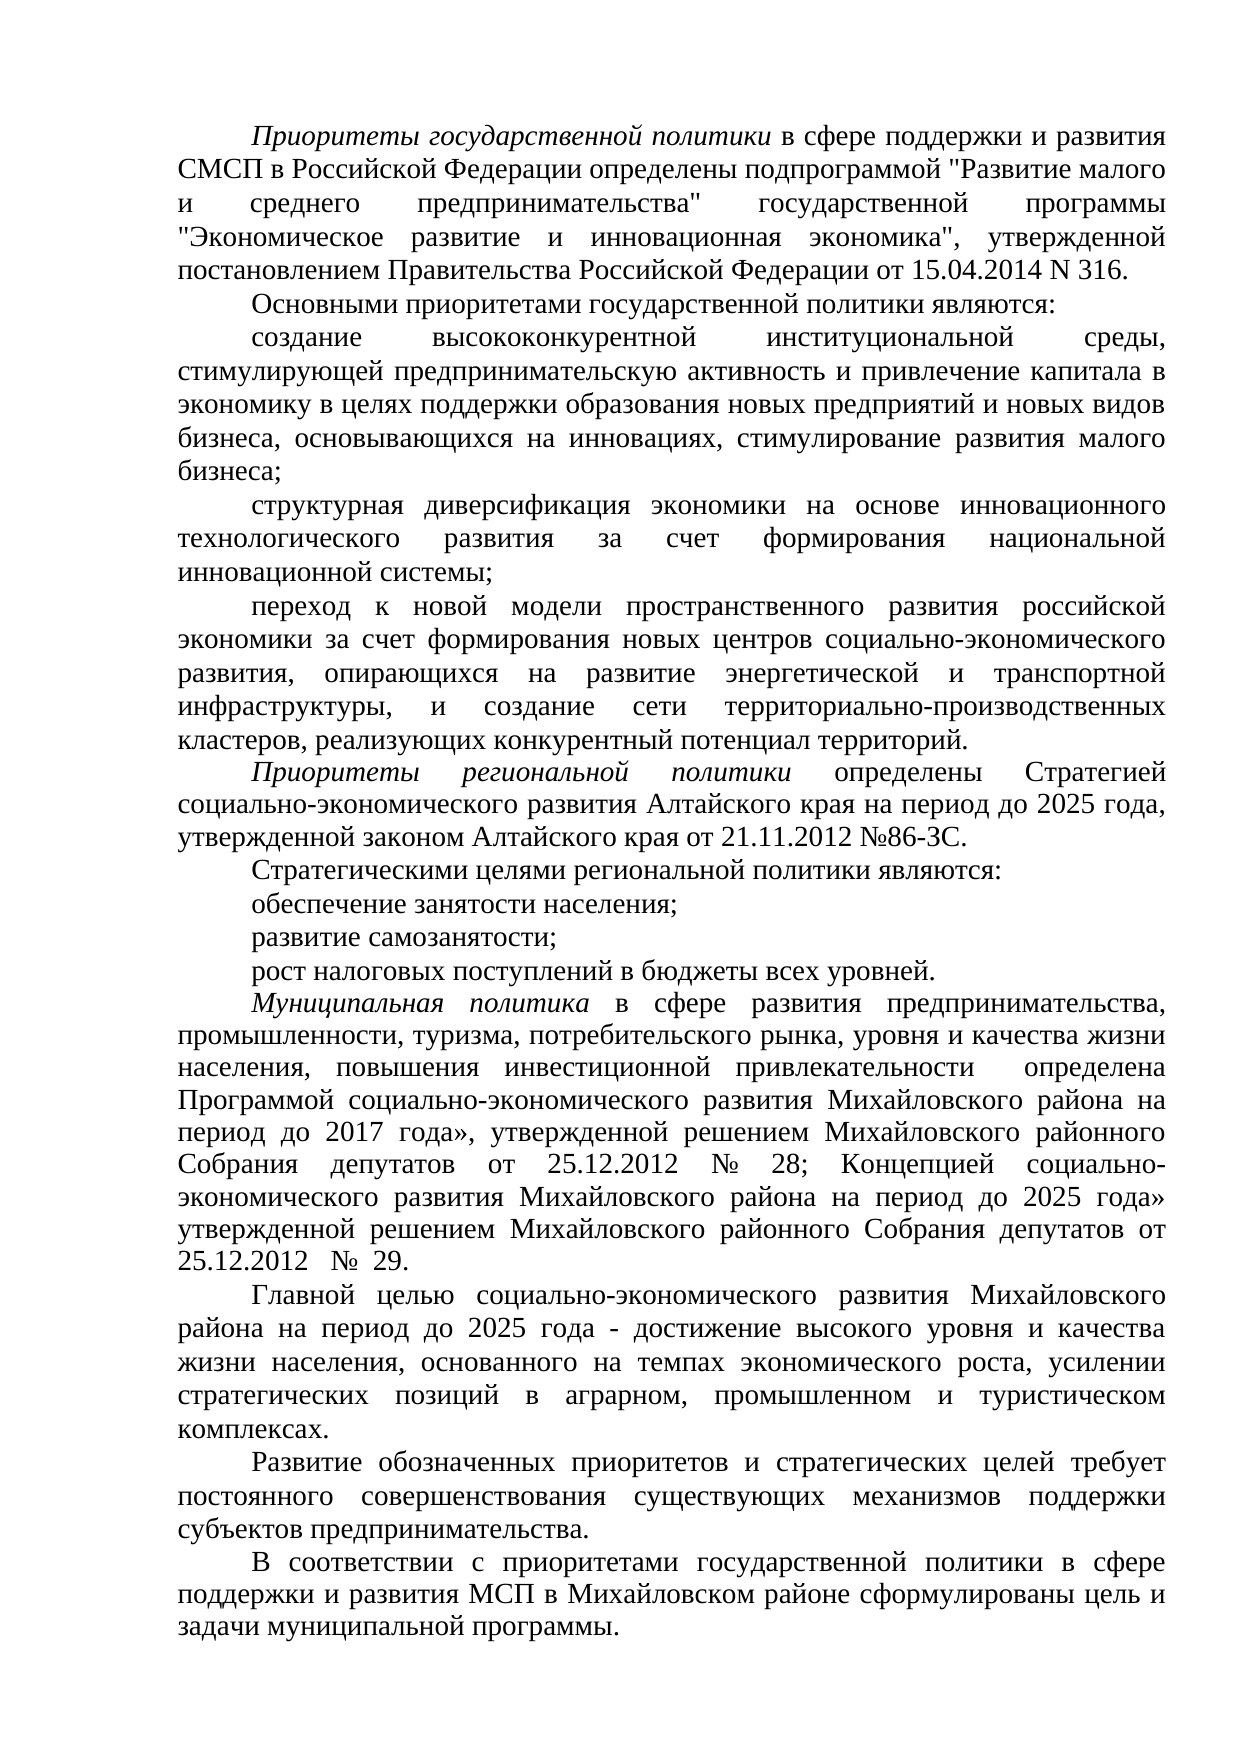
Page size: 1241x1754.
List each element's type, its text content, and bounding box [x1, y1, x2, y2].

text структурная диверсификация экономики на основе инновационного технологического развития за счет формирования национальной инновационной системы; [177, 487, 1167, 588]
text развитие самозанятости; [177, 919, 1167, 953]
text Главной целью социально-экономического развития Михайловского района на период до 2025 года - достижение высокого уровня и качества жизни населения, основанного на темпах экономического роста, усилении стратегических позиций в аграрном, промышленном и туристическом комплексах. [177, 1277, 1167, 1444]
text переход к новой модели пространственного развития российской экономики за счет формирования новых центров социально-экономического развития, опирающихся на развитие энергетической и транспортной инфраструктуры, и создание сети территориально-производственных кластеров, реализующих конкурентный потенциал территорий. [177, 588, 1167, 755]
text Развитие обозначенных приоритетов и стратегических целей требует постоянного совершенствования существующих механизмов поддержки субъектов предпринимательства. [177, 1444, 1167, 1545]
text Основными приоритетами государственной политики являются: [177, 286, 1167, 319]
text обеспечение занятости населения; [177, 886, 1167, 919]
text В соответствии с приоритетами государственной политики в сфере поддержки и развития МСП в Михайловском районе сформулированы цель и задачи муниципальной программы. [177, 1545, 1167, 1642]
text Приоритеты государственной политики в сфере поддержки и развития СМСП в Российской Федерации определены подпрограммой "Развитие малого и среднего предпринимательства" государственной программы "Экономическое развитие и инновационная экономика", утвержденной постановлением Правительства Российской Федерации от 15.04.2014 N 316. [177, 118, 1167, 286]
text Стратегическими целями региональной политики являются: [177, 852, 1167, 886]
text рост налоговых поступлений в бюджеты всех уровней. [177, 953, 1167, 986]
text Муниципальная политика в сфере развития предпринимательства, промышленности, туризма, потребительского рынка, уровня и качества жизни населения, повышения инвестиционной привлекательности определена Программой социально-экономического развития Михайловского района на период до 2017 года», утвержденной решением Михайловского районного Собрания депутатов от 25.12.2012 № 28; Концепцией социально-экономического развития Михайловского района на период до 2025 года» утвержденной решением Михайловского районного Собрания депутатов от 25.12.2012 № 29. [177, 986, 1167, 1277]
text создание высококонкурентной институциональной среды, стимулирующей предпринимательскую активность и привлечение капитала в экономику в целях поддержки образования новых предприятий и новых видов бизнеса, основывающихся на инновациях, стимулирование развития малого бизнеса; [177, 319, 1167, 487]
text Приоритеты региональной политики определены Стратегией социально-экономического развития Алтайского края на период до 2025 года, утвержденной законом Алтайского края от 21.11.2012 №86-ЗС. [177, 755, 1167, 852]
